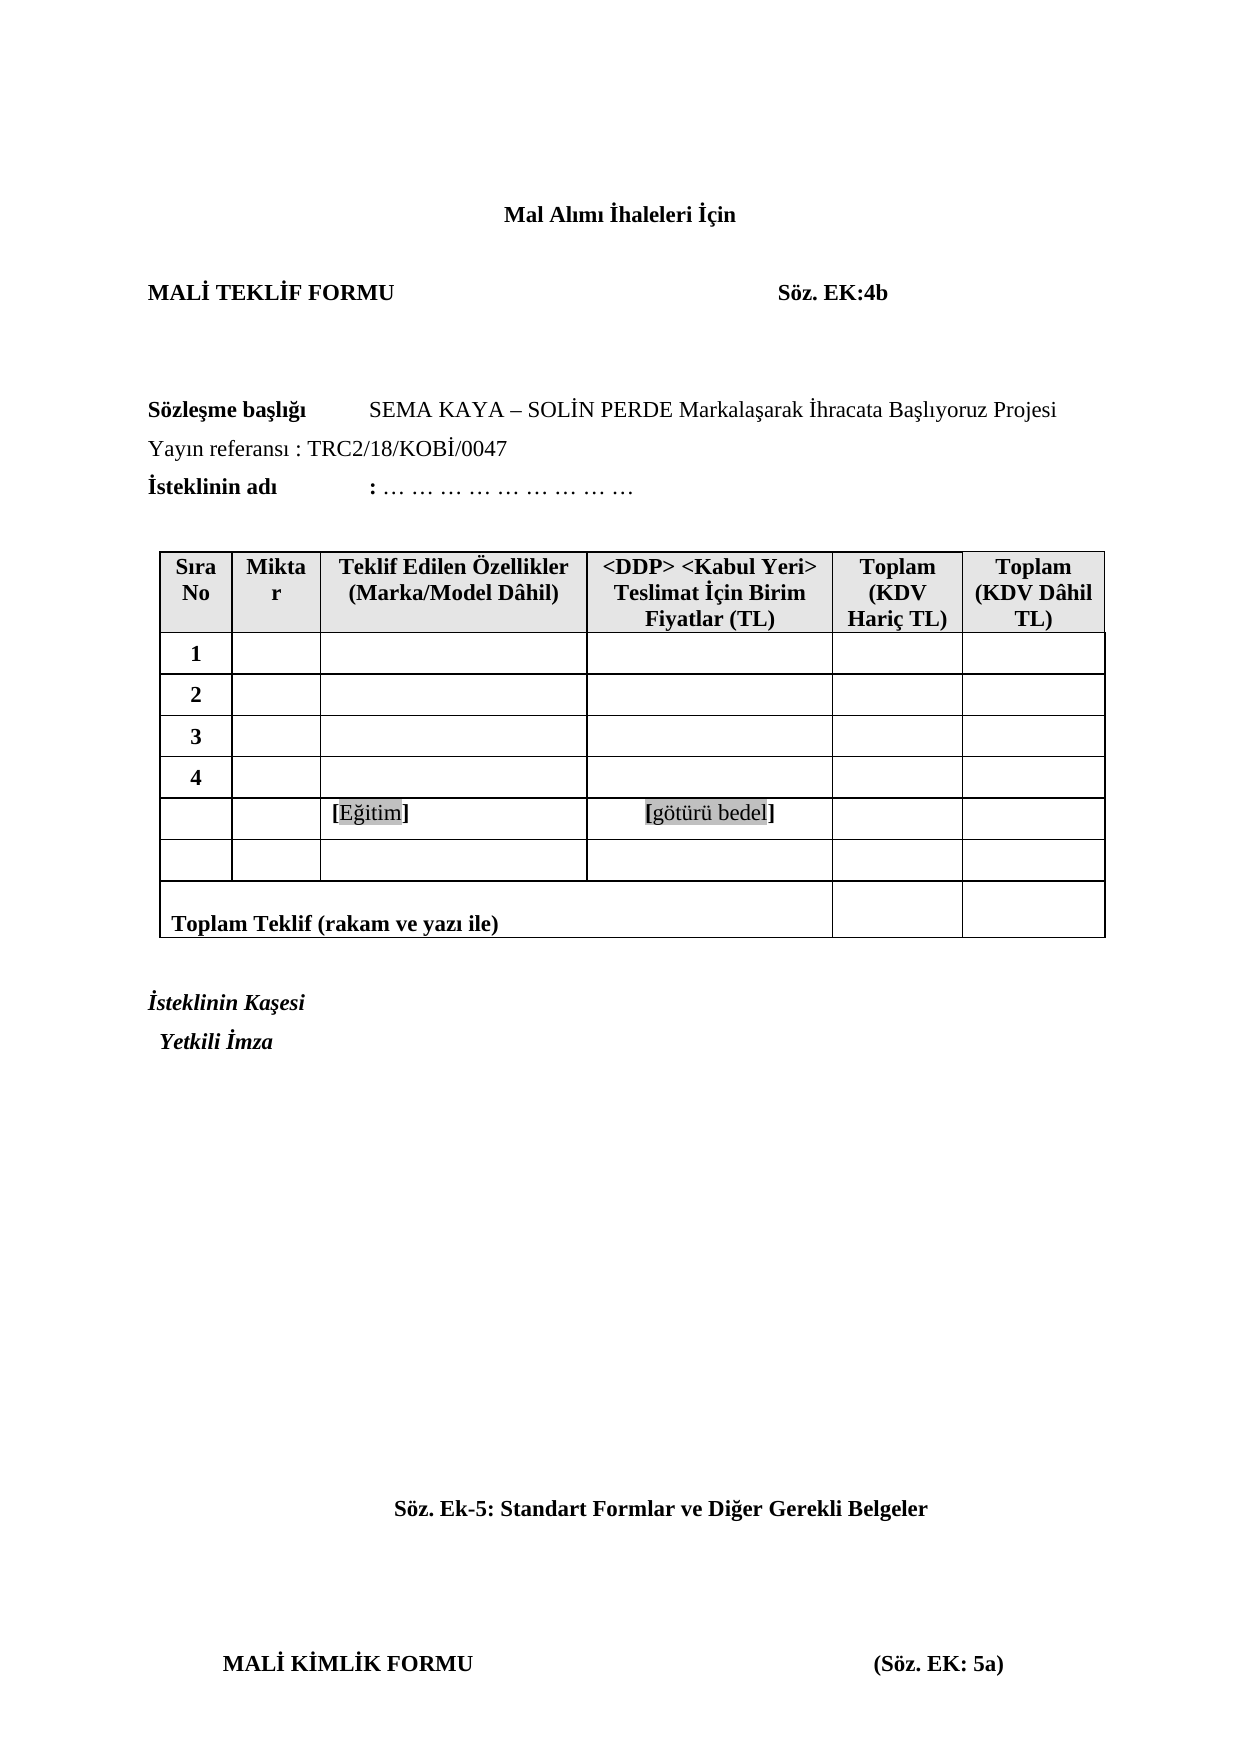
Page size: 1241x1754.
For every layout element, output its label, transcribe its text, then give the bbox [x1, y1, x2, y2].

text Sözleşme başlığı SEMA KAYA – SOLİN PERDE Markalaşarak İhracata Başlıyoruz Projesi [148, 396, 1093, 422]
table_cell [833, 799, 962, 838]
table_cell [588, 716, 832, 756]
table_cell [588, 757, 832, 797]
table_cell [963, 633, 1104, 673]
table_cell [götürü bedel] [588, 799, 832, 838]
table_header Toplam (KDV Dâhil TL) [963, 552, 1104, 632]
table_cell [233, 757, 320, 797]
text Yetkili İmza [148, 1028, 1093, 1055]
table_cell [588, 840, 832, 880]
table_cell [233, 716, 320, 756]
table_cell [833, 633, 962, 673]
table_header Teklif Edilen Özellikler (Marka/Model Dâhil) [321, 553, 586, 632]
table_cell [321, 716, 586, 756]
table_cell [963, 716, 1104, 756]
table_cell [321, 633, 586, 673]
text İsteklinin Kaşesi [148, 989, 1093, 1016]
table_cell [233, 799, 320, 838]
text İsteklinin adı : … … … … … … … … … [148, 473, 1093, 500]
table_cell [321, 675, 586, 714]
table_cell [963, 840, 1104, 880]
table_cell [963, 799, 1104, 838]
table_cell [161, 799, 231, 838]
table_cell 2 [161, 675, 231, 714]
table_cell [588, 633, 832, 673]
table_cell [233, 675, 320, 714]
table_cell [588, 675, 832, 714]
table_header <DDP> <Kabul Yeri> Teslimat İçin Birim Fiyatlar (TL) [588, 553, 832, 632]
table_cell 4 [161, 757, 231, 797]
table_header Miktar [233, 553, 320, 632]
table_cell [321, 840, 586, 880]
table_cell [233, 840, 320, 880]
table_cell [833, 675, 962, 714]
text Mal Alımı İhaleleri İçin [148, 201, 1093, 228]
table_cell Toplam Teklif (rakam ve yazı ile) [161, 882, 832, 937]
table_cell [833, 882, 962, 937]
table_cell [Eğitim] [321, 799, 586, 838]
table_cell [161, 840, 231, 880]
table_cell [963, 882, 1104, 937]
table_cell [833, 716, 962, 756]
table_header Sıra No [161, 553, 231, 632]
table_cell [233, 633, 320, 673]
table_cell [833, 840, 962, 880]
table_cell [963, 757, 1104, 797]
subtitle Söz. Ek-5: Standart Formlar ve Diğer Gerekli Belgeler [148, 1494, 1093, 1521]
text Yayın referansı : TRC2/18/KOBİ/0047 [148, 434, 1093, 461]
table_cell [963, 675, 1104, 714]
table_cell [321, 757, 586, 797]
text MALİ TEKLİF FORMU Söz. EK:4b [148, 279, 1093, 306]
table_cell 3 [161, 716, 231, 756]
table_header Toplam (KDV Hariç TL) [833, 553, 962, 632]
table_cell [833, 757, 962, 797]
text MALİ KİMLİK FORMU (Söz. EK: 5a) [148, 1650, 1093, 1676]
table_cell 1 [161, 633, 231, 673]
